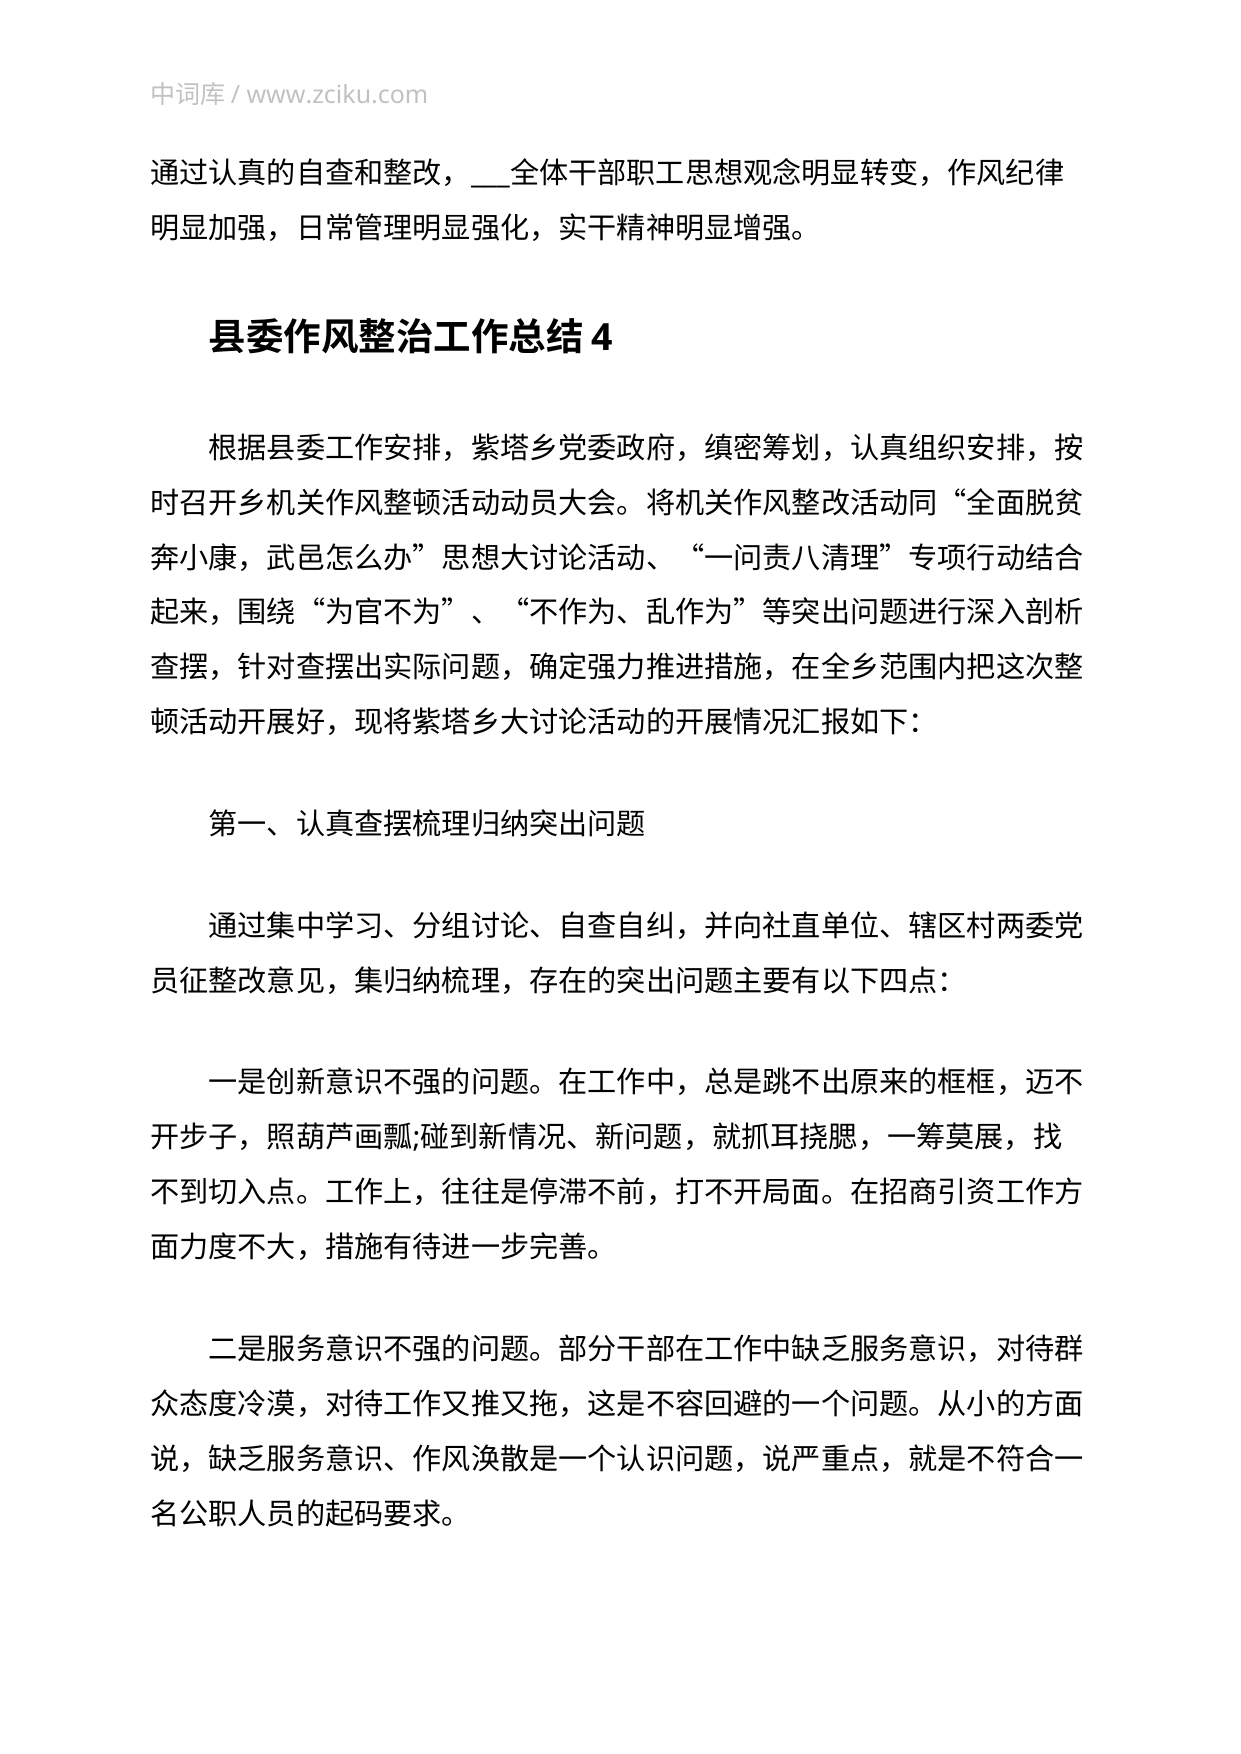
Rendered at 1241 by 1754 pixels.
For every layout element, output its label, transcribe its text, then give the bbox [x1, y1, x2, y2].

text 根据县委工作安排，紫塔乡党委政府，缜密筹划，认真组织安排，按时召开乡机关作风整顿活动动员大会。将机关作风整改活动同“全面脱贫奔小康，武邑怎么办”思想大讨论活动、“一问责八清理”专项行动结合起来，围绕“为官不为”、“不作为、乱作为”等突出问题进行深入剖析查摆，针对查摆出实际问题，确定强力推进措施，在全乡范围内把这次整顿活动开展好，现将紫塔乡大讨论活动的开展情况汇报如下： [150, 424, 1090, 741]
text 二是服务意识不强的问题。部分干部在工作中缺乏服务意识，对待群众态度冷漠，对待工作又推又拖，这是不容回避的一个问题。从小的方面说，缺乏服务意识、作风涣散是一个认识问题，说严重点，就是不符合一名公职人员的起码要求。 [150, 1326, 1090, 1533]
text 通过集中学习、分组讨论、自查自纠，并向社直单位、辖区村两委党员征整改意见，集归纳梳理，存在的突出问题主要有以下四点： [150, 902, 1090, 999]
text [150, 150, 1090, 247]
text 县委作风整治工作总结4 [150, 307, 1090, 361]
text 一是创新意识不强的问题。在工作中，总是跳不出原来的框框，迈不开步子，照葫芦画瓢;碰到新情况、新问题，就抓耳挠腮，一筹莫展，找不到切入点。工作上，往往是停滞不前，打不开局面。在招商引资工作方面力度不大，措施有待进一步完善。 [150, 1059, 1090, 1266]
text 第一、认真查摆梳理归纳突出问题 [150, 801, 1090, 843]
